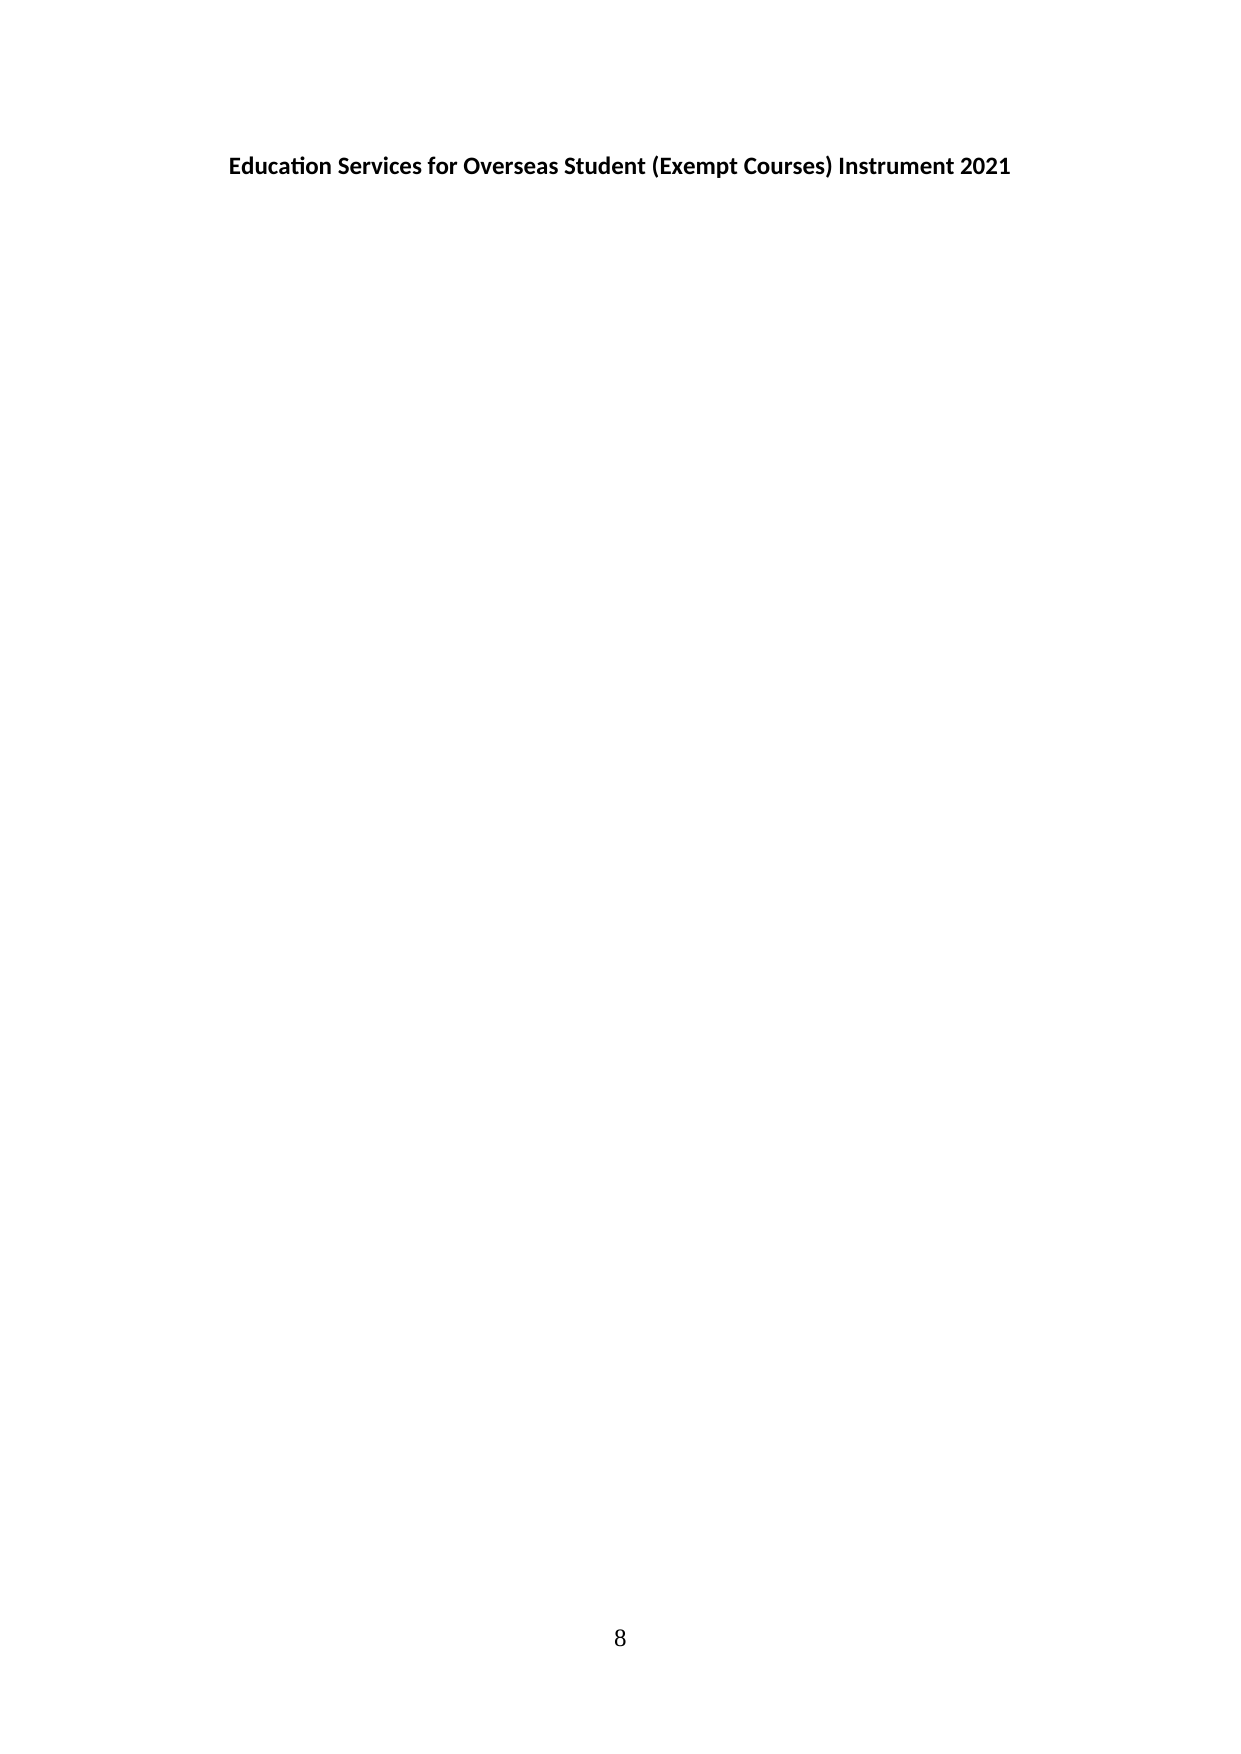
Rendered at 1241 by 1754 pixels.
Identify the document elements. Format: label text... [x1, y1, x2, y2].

text Education Services for Overseas Student (Exempt Courses) Instrument 2021 [150, 150, 1090, 181]
